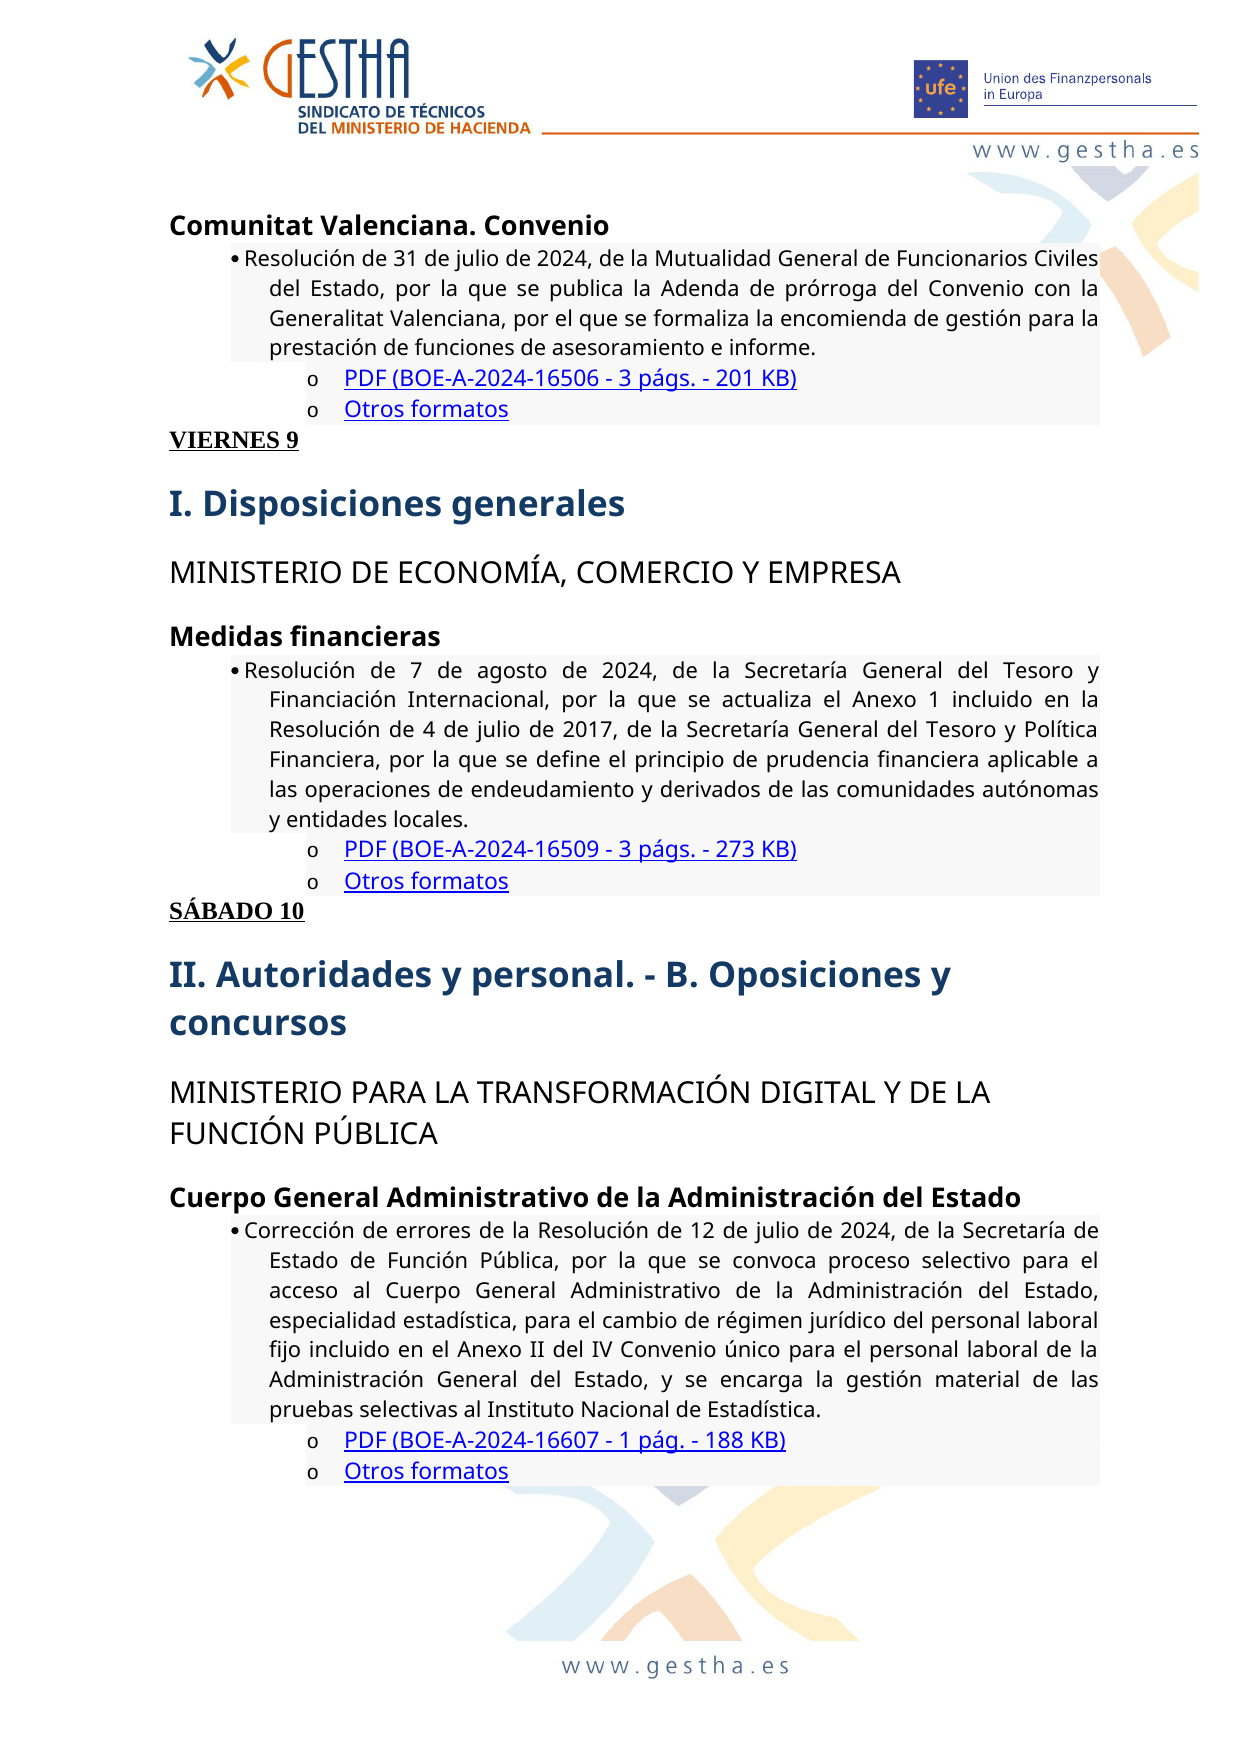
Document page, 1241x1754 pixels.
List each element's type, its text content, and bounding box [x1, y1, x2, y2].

list PDF (BOE-A-2024-16506 - 3 págs. - 201 KB) [306, 362, 1100, 393]
subtitle MINISTERIO DE ECONOMÍA, COMERCIO Y EMPRESA [169, 552, 1125, 593]
picture [187, 37, 1201, 441]
text VIERNES 9 [169, 425, 1125, 453]
subtitle Cuerpo General Administrativo de la Administración del Estado [169, 1178, 1125, 1215]
subtitle I. Disposiciones generales [169, 478, 1125, 527]
list PDF (BOE-A-2024-16509 - 3 págs. - 273 KB) [306, 833, 1100, 865]
subtitle Medidas financieras [169, 618, 1125, 655]
subtitle II. Autoridades y personal. - B. Oposiciones y concursos [169, 950, 1125, 1046]
picture [168, 1315, 1182, 1680]
picture [187, 243, 306, 425]
list Otros formatos [306, 393, 1100, 425]
list Otros formatos [306, 1455, 1100, 1486]
list Resolución de 7 de agosto de 2024, de la Secretaría General del Tesoro y Financiación Internacional, por la que se actualiza el Anexo 1 incluido en la Resolución de 4 de julio de 2017, de la Secretaría General del Tesoro y Política Financiera, por la que se define el principio de prudencia financiera aplicable a las operaciones de endeudamiento y derivados de las comunidades autónomas y entidades locales. [231, 655, 1100, 833]
list PDF (BOE-A-2024-16607 - 1 pág. - 188 KB) [306, 1424, 1100, 1455]
text SÁBADO 10 [169, 896, 1125, 925]
subtitle MINISTERIO PARA LA TRANSFORMACIÓN DIGITAL Y DE LA FUNCIÓN PÚBLICA [169, 1071, 1125, 1153]
subtitle Comunitat Valenciana. Convenio [169, 206, 1125, 243]
list Corrección de errores de la Resolución de 12 de julio de 2024, de la Secretaría de Estado de Función Pública, por la que se convoca proceso selectivo para el acceso al Cuerpo General Administrativo de la Administración del Estado, especialidad estadística, para el cambio de régimen jurídico del personal laboral fijo incluido en el Anexo II del IV Convenio único para el personal laboral de la Administración General del Estado, y se encarga la gestión material de las pruebas selectivas al Instituto Nacional de Estadística. [231, 1215, 1100, 1424]
list Resolución de 31 de julio de 2024, de la Mutualidad General de Funcionarios Civiles del Estado, por la que se publica la Adenda de prórroga del Convenio con la Generalitat Valenciana, por el que se formaliza la encomienda de gestión para la prestación de funciones de asesoramiento e informe. [231, 243, 1100, 362]
list Otros formatos [306, 865, 1100, 896]
